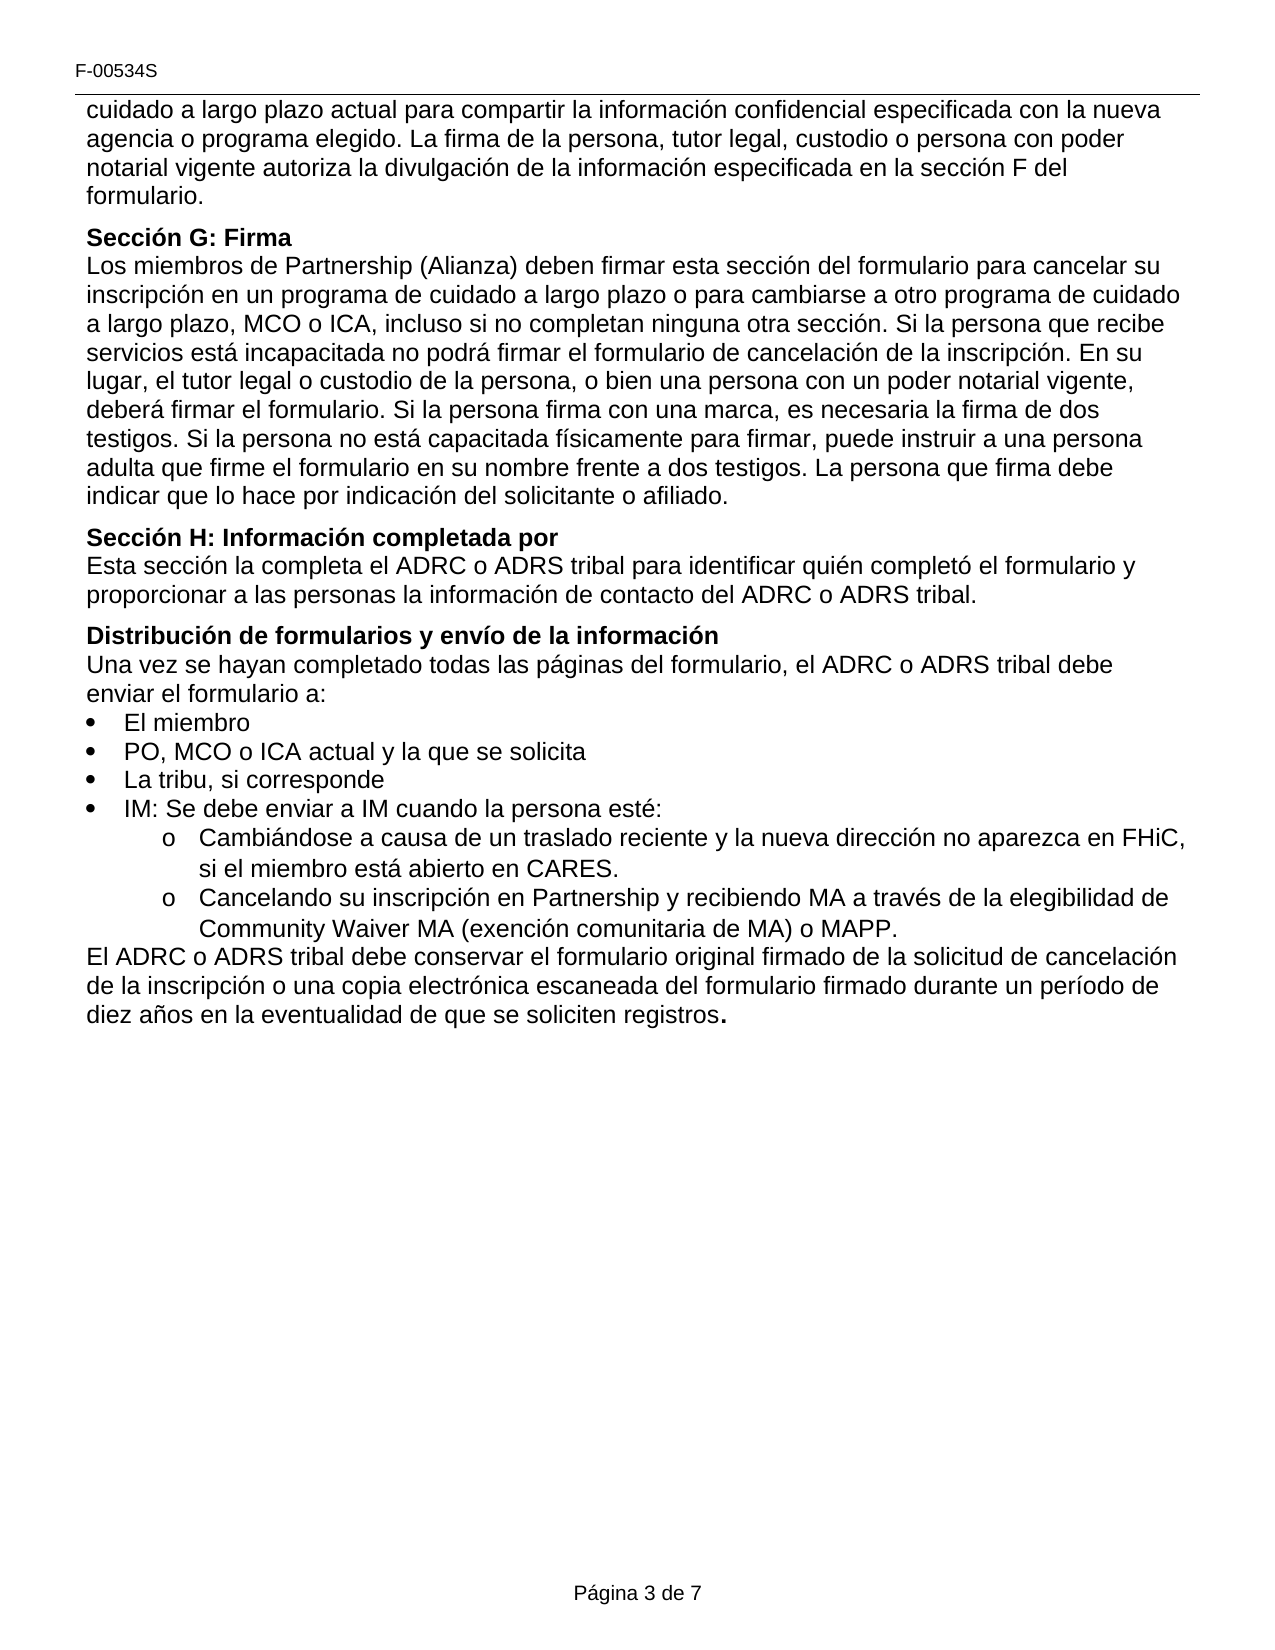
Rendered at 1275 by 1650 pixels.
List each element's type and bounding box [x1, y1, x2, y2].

table_cell [75, 95, 1200, 1029]
